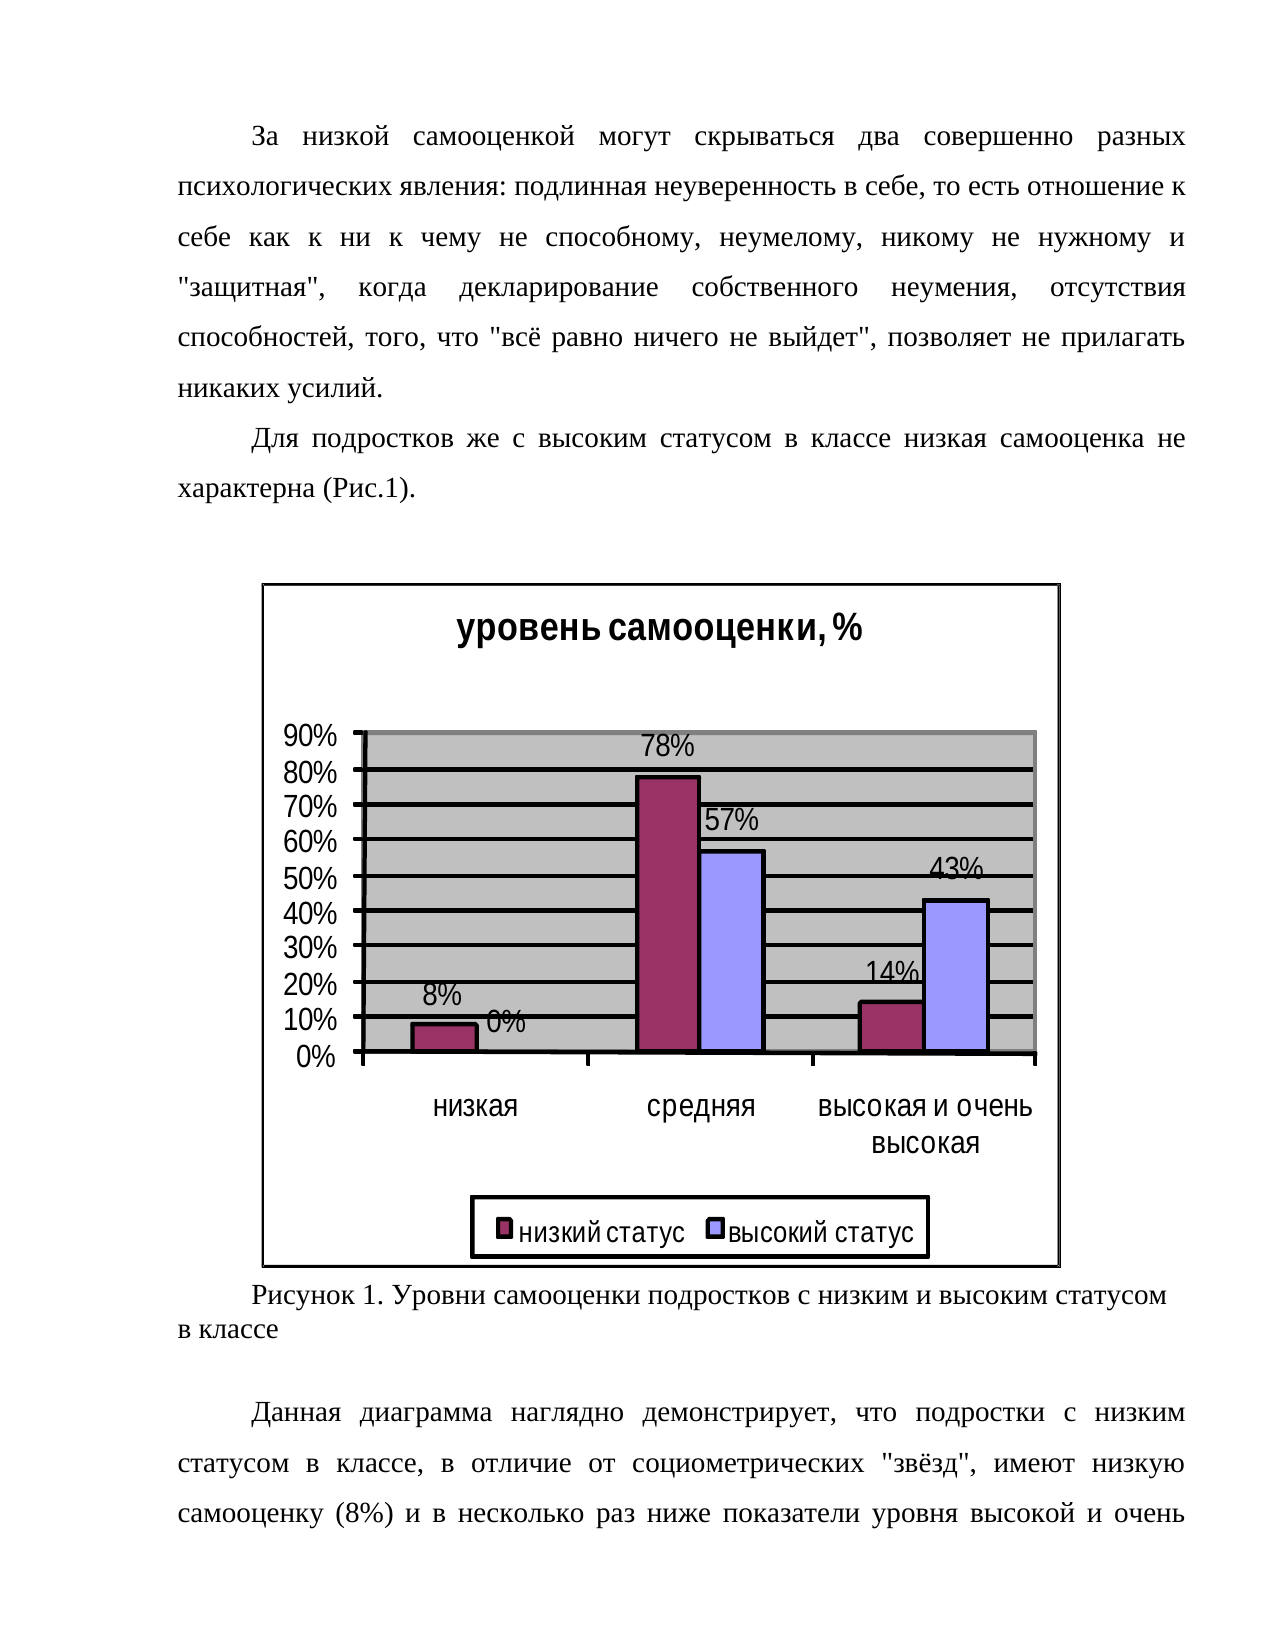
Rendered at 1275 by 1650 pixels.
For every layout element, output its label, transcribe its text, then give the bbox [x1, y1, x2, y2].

text Рисунок 1. Уровни самооценки подростков с низким и высоким статусом в классе [177, 1277, 1186, 1344]
text За низкой самооценкой могут скрываться два совершенно разных психологических явления: подлинная неуверенность в себе, то есть отношение к себе как к ни к чему не способному, неумелому, никому не нужному и "защитная", когда декларирование собственного неумения, отсутствия способностей, того, что "всё равно ничего не выйдет", позволяет не прилагать никаких усилий. [177, 118, 1186, 403]
text Для подростков же с высоким статусом в классе низкая самооценка не характерна (Рис.1). [177, 420, 1186, 504]
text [177, 1394, 1186, 1529]
